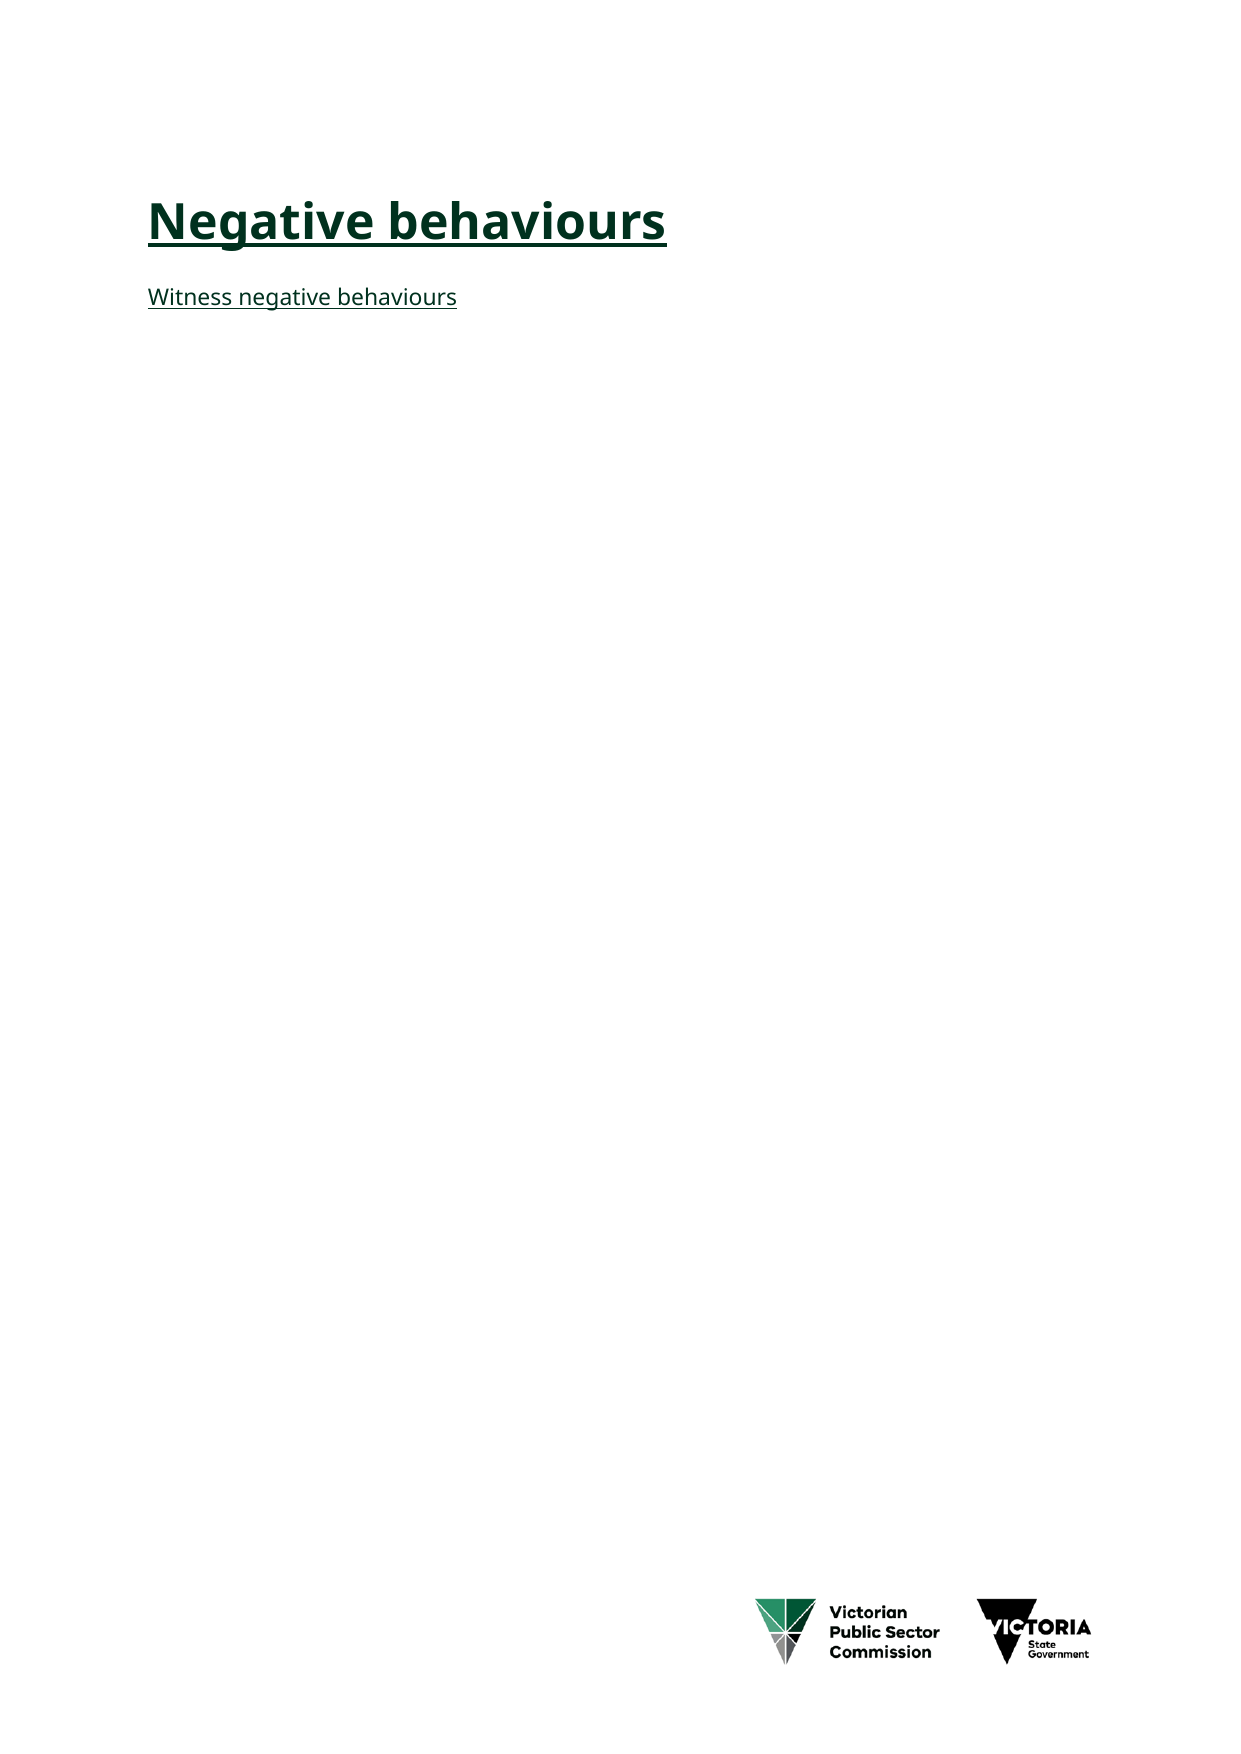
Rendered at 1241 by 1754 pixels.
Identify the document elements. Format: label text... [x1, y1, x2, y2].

picture [754, 1598, 1093, 1666]
text Witness negative behaviours [148, 281, 1092, 312]
subtitle Negative behaviours [148, 186, 1092, 254]
